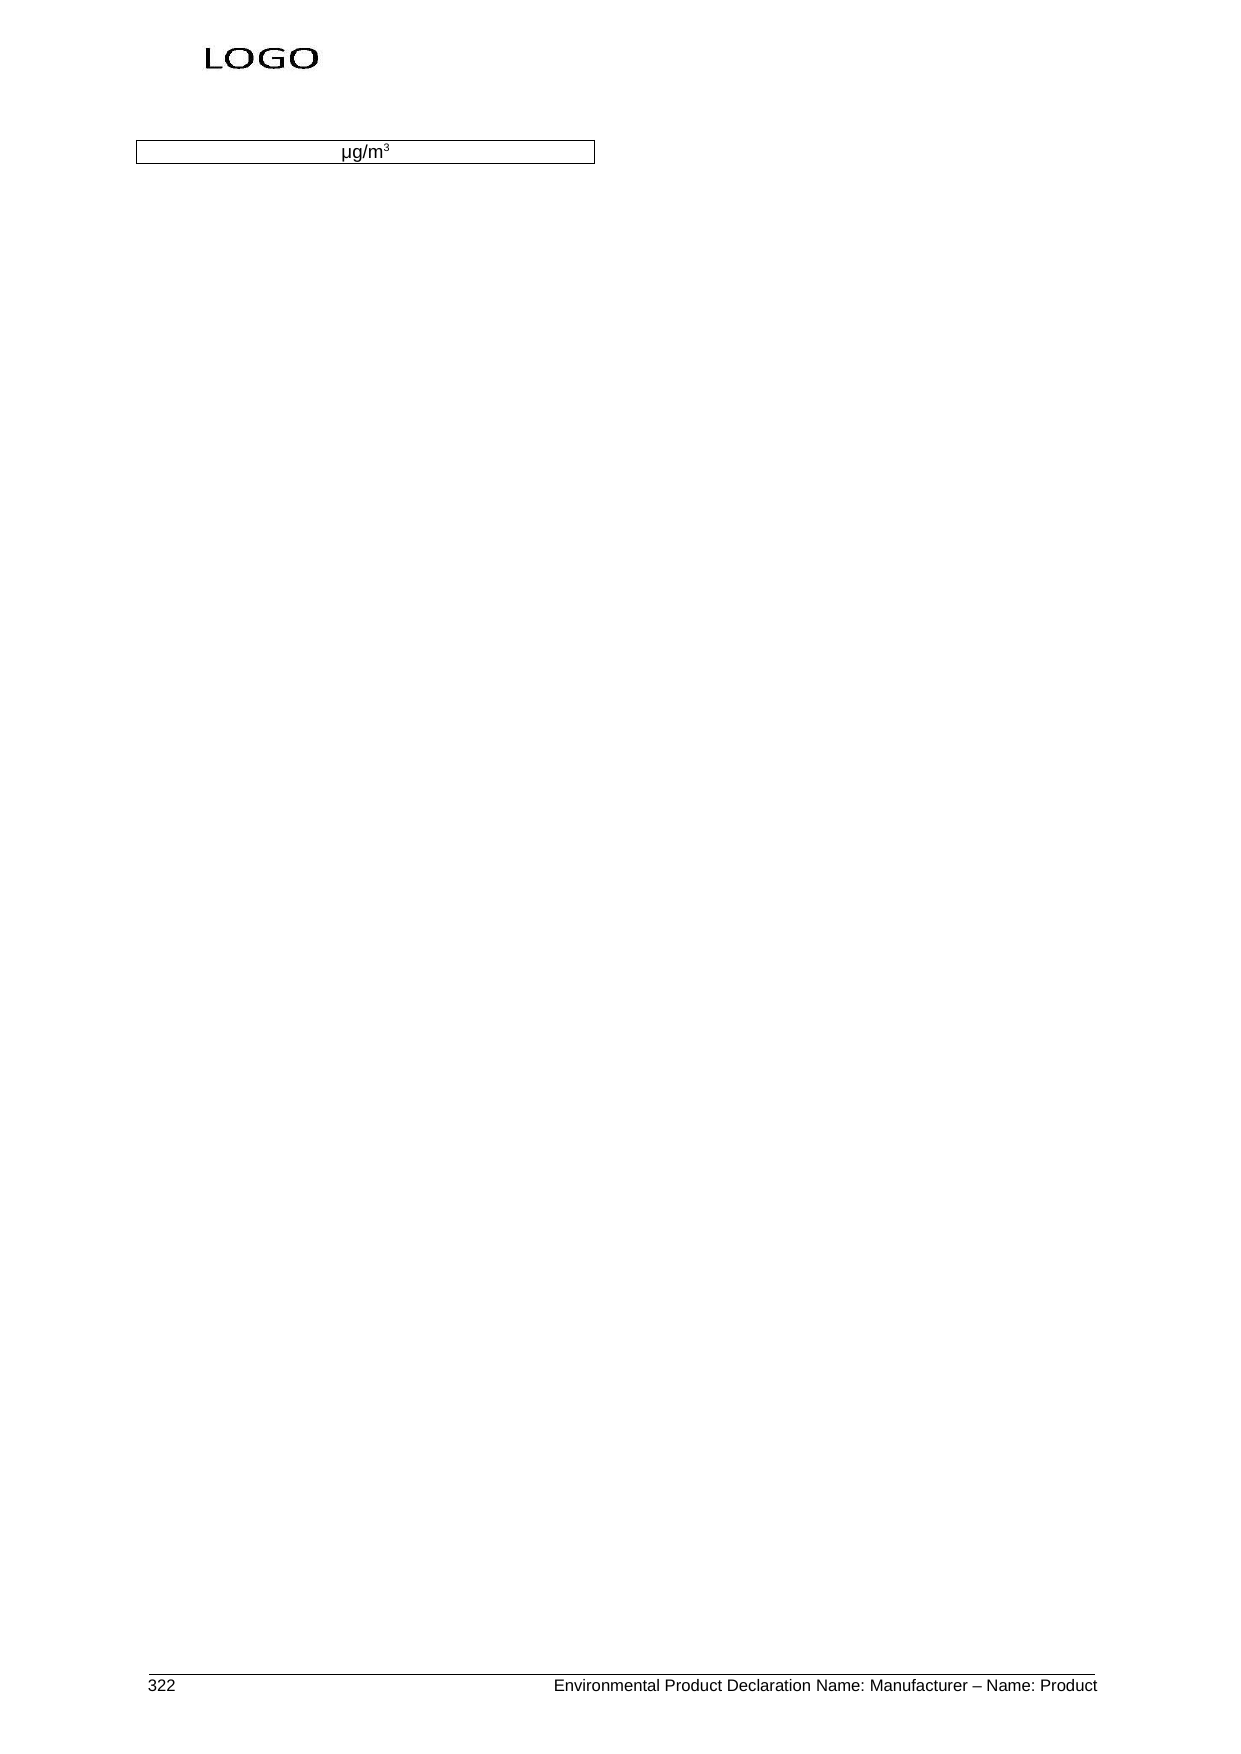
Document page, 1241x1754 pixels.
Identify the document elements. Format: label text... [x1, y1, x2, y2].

table_cell μg/m3 [137, 141, 594, 162]
picture [148, 15, 624, 104]
